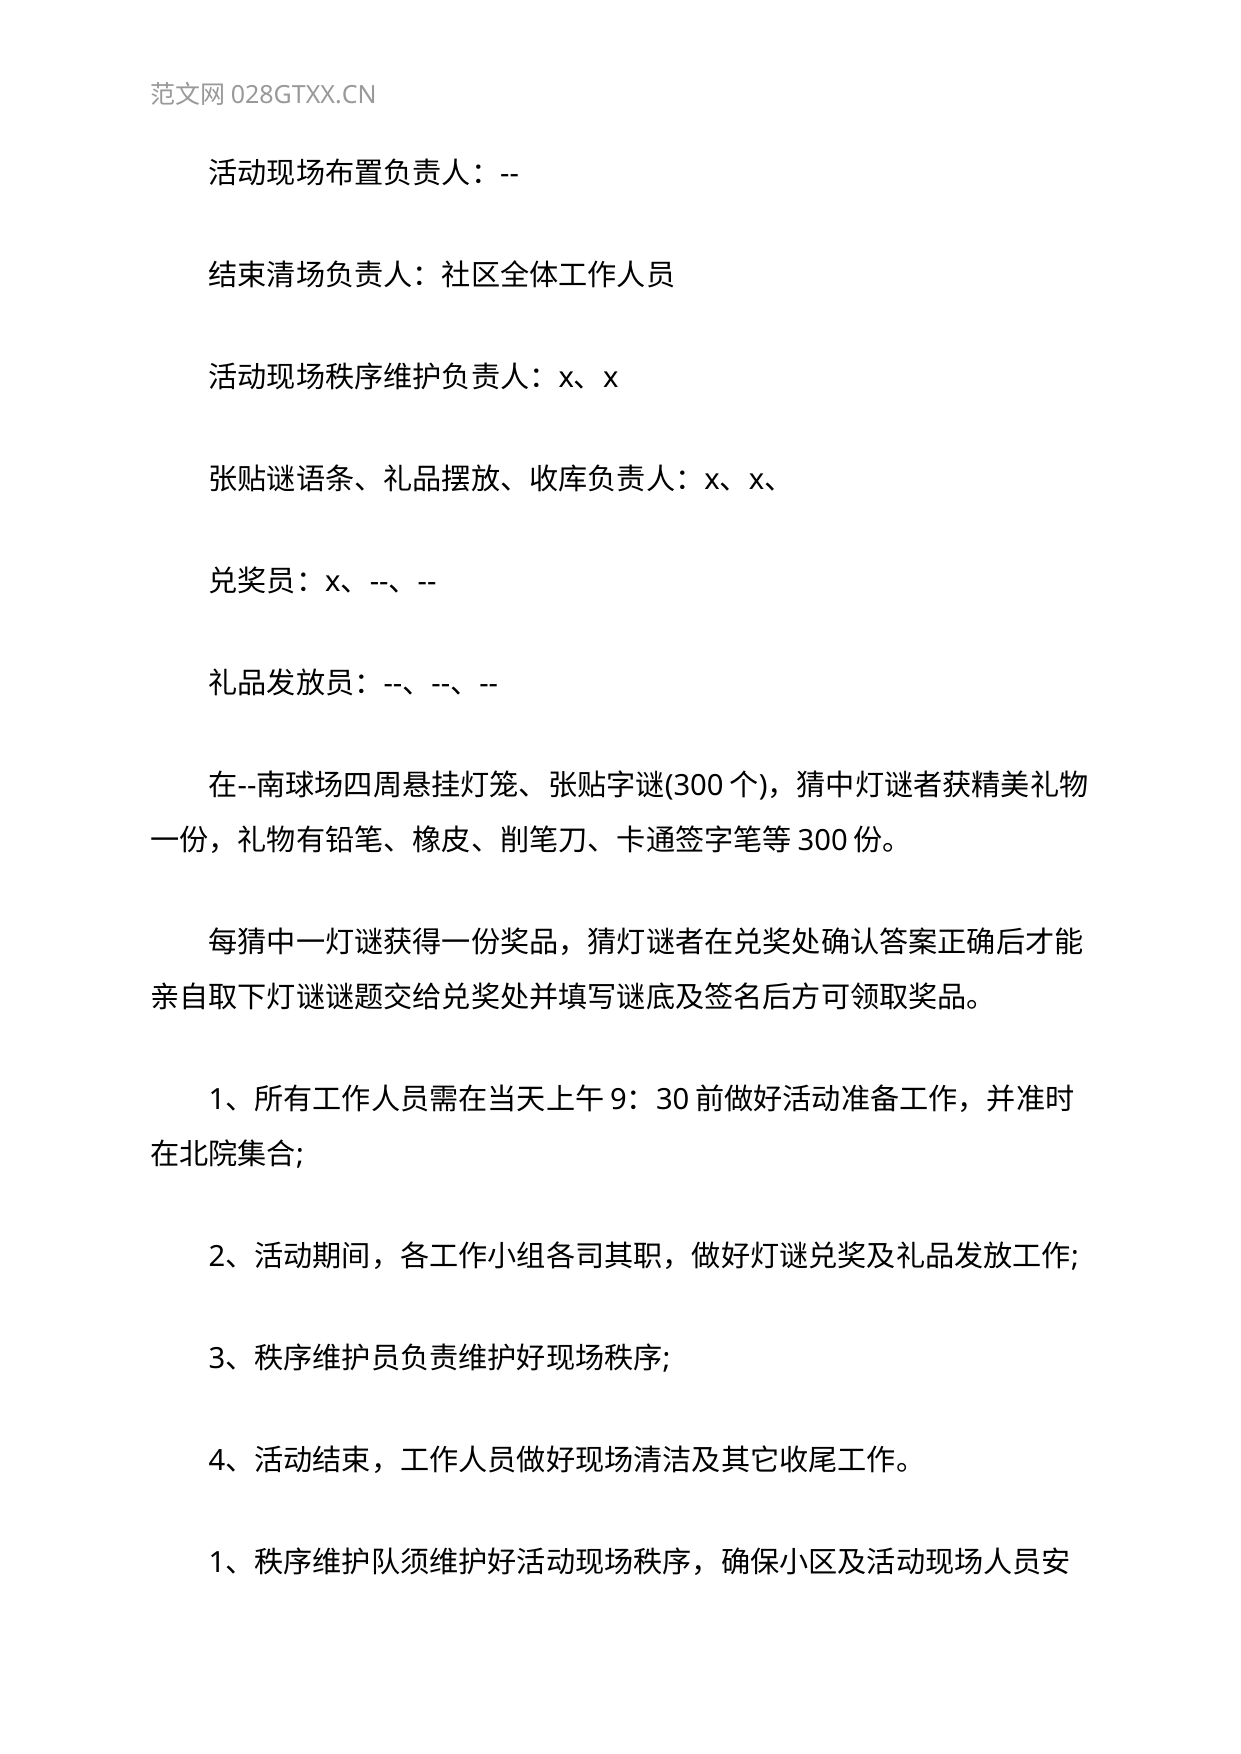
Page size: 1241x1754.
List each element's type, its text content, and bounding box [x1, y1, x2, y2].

text 4、活动结束，工作人员做好现场清洁及其它收尾工作。 [150, 1436, 1090, 1479]
text 活动现场秩序维护负责人：x、x [150, 354, 1090, 396]
text 结束清场负责人：社区全体工作人员 [150, 252, 1090, 294]
text 3、秩序维护员负责维护好现场秩序; [150, 1334, 1090, 1377]
text 2、活动期间，各工作小组各司其职，做好灯谜兑奖及礼品发放工作; [150, 1232, 1090, 1275]
text 在--南球场四周悬挂灯笼、张贴字谜(300个)，猜中灯谜者获精美礼物一份，礼物有铅笔、橡皮、削笔刀、卡通签字笔等300份。 [150, 762, 1090, 859]
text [150, 1538, 1090, 1581]
text 张贴谜语条、礼品摆放、收库负责人：x、x、 [150, 456, 1090, 498]
text 1、所有工作人员需在当天上午9：30前做好活动准备工作，并准时在北院集合; [150, 1075, 1090, 1173]
text 活动现场布置负责人：-- [150, 150, 1090, 192]
text 礼品发放员：--、--、-- [150, 660, 1090, 702]
text 兑奖员：x、--、-- [150, 558, 1090, 600]
text 每猜中一灯谜获得一份奖品，猜灯谜者在兑奖处确认答案正确后才能亲自取下灯谜谜题交给兑奖处并填写谜底及签名后方可领取奖品。 [150, 919, 1090, 1016]
